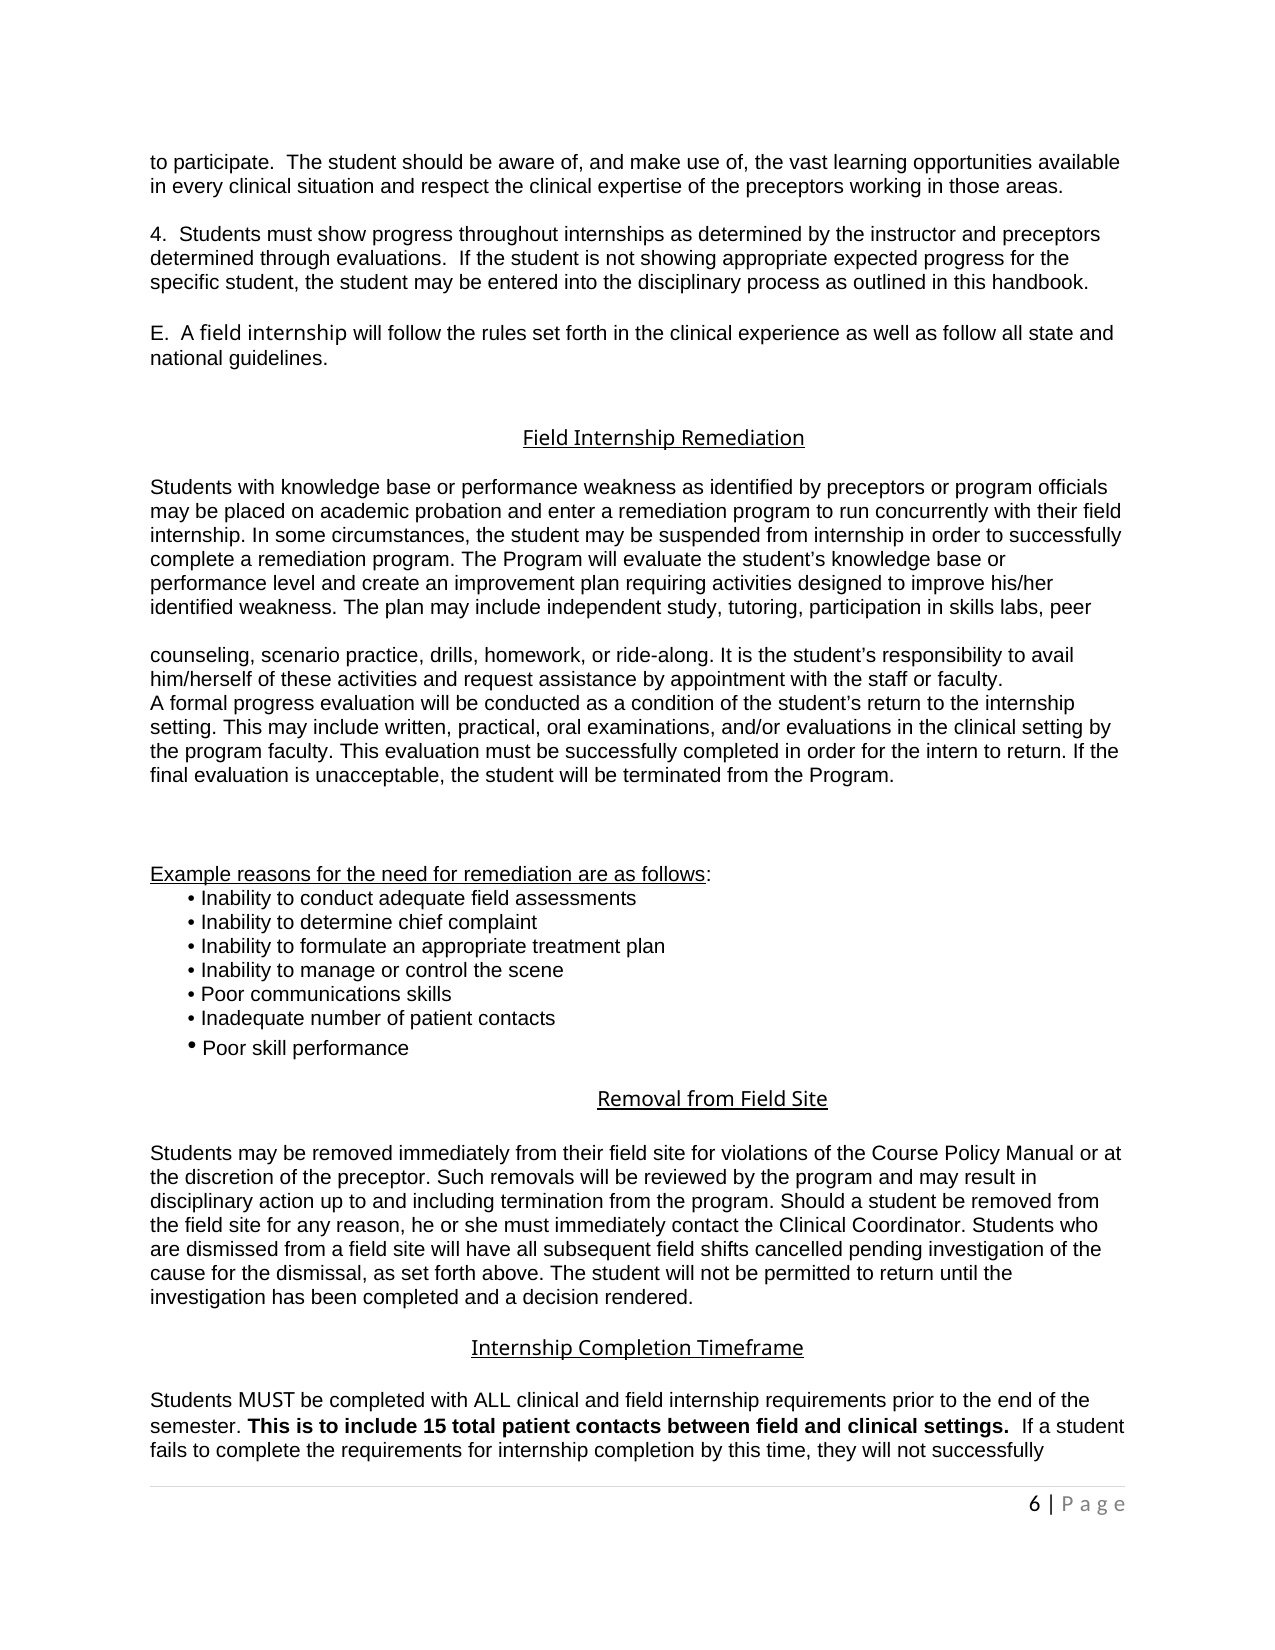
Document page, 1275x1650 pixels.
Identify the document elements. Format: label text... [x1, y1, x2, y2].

text • Inability to formulate an appropriate treatment plan [187, 934, 1125, 958]
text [150, 150, 1125, 198]
text cause for the dismissal, as set forth above. The student will not be permitted to return until the investigation has been completed and a decision rendered. [150, 1261, 1125, 1309]
text • Inadequate number of patient contacts [187, 1006, 1125, 1030]
text Students may be removed immediately from their field site for violations of the Course Policy Manual or at the discretion of the preceptor. Such removals will be reviewed by the program and may result in disciplinary action up to and including termination from the program. Should a student be removed from [150, 1141, 1125, 1213]
text • Inability to determine chief complaint [187, 910, 1125, 934]
text A formal progress evaluation will be conducted as a condition of the student’s return to the internship setting. This may include written, practical, oral examinations, and/or evaluations in the clinical setting by the program faculty. This evaluation must be successfully completed in order for the intern to return. If the final evaluation is unacceptable, the student will be terminated from the Program. [150, 691, 1125, 787]
text Removal from Field Site [225, 1084, 1125, 1112]
text Internship Completion Timeframe [150, 1333, 1125, 1361]
list Poor skill performance [187, 1030, 1125, 1060]
text E. A field internship will follow the rules set forth in the clinical experience as well as follow all state and national guidelines. [150, 318, 1125, 370]
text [150, 1385, 1125, 1461]
text • Inability to conduct adequate field assessments [187, 886, 1125, 910]
text Example reasons for the need for remediation are as follows: [150, 862, 1125, 886]
text • Inability to manage or control the scene [187, 958, 1125, 982]
text counseling, scenario practice, drills, homework, or ride-along. It is the student’s responsibility to avail him/herself of these activities and request assistance by appointment with the staff or faculty. [150, 643, 1125, 691]
text 4. Students must show progress throughout internships as determined by the instructor and preceptors determined through evaluations. If the student is not showing appropriate expected progress for the specific student, the student may be entered into the disciplinary process as outlined in this handbook. [150, 222, 1125, 294]
text Field Internship Remediation [202, 423, 1125, 451]
text the field site for any reason, he or she must immediately contact the Clinical Coordinator. Students who are dismissed from a field site will have all subsequent field shifts cancelled pending investigation of the [150, 1213, 1125, 1261]
text Students with knowledge base or performance weakness as identified by preceptors or program officials may be placed on academic probation and enter a remediation program to run concurrently with their field internship. In some circumstances, the student may be suspended from internship in order to successfully complete a remediation program. The Program will evaluate the student’s knowledge base or performance level and create an improvement plan requiring activities designed to improve his/her identified weakness. The plan may include independent study, tutoring, participation in skills labs, peer [150, 475, 1125, 619]
text • Poor communications skills [187, 982, 1125, 1006]
